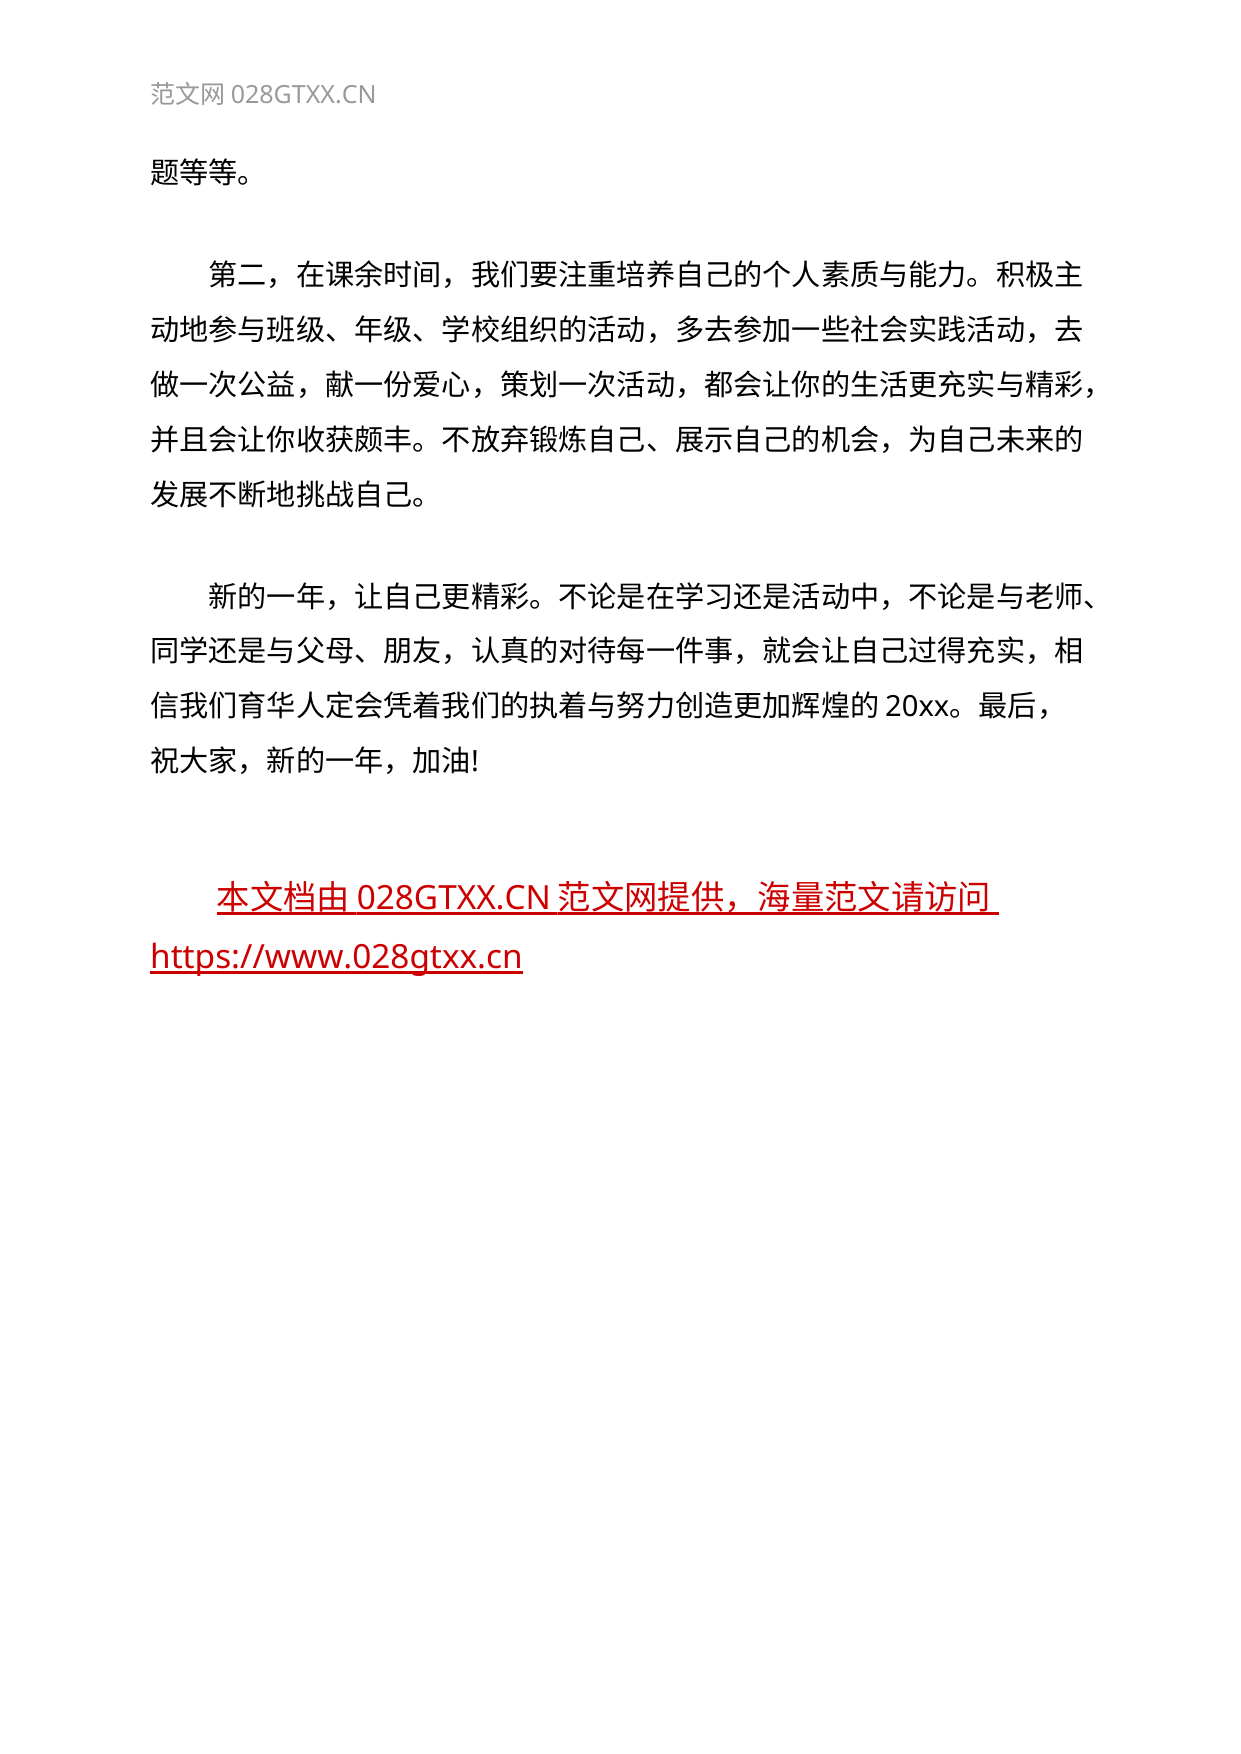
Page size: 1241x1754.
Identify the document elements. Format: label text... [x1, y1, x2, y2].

text 第二，在课余时间，我们要注重培养自己的个人素质与能力。积极主动地参与班级、年级、学校组织的活动，多去参加一些社会实践活动，去做一次公益，献一份爱心，策划一次活动，都会让你的生活更充实与精彩，并且会让你收获颇丰。不放弃锻炼自己、展示自己的机会，为自己未来的发展不断地挑战自己。 [150, 252, 1090, 514]
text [150, 150, 1090, 192]
text 本文档由028GTXX.CN范文网提供，海量范文请访问 https://www.028gtxx.cn [150, 871, 1090, 978]
text 新的一年，让自己更精彩。不论是在学习还是活动中，不论是与老师、同学还是与父母、朋友，认真的对待每一件事，就会让自己过得充实，相信我们育华人定会凭着我们的执着与努力创造更加辉煌的20xx。最后，祝大家，新的一年，加油! [150, 573, 1090, 780]
